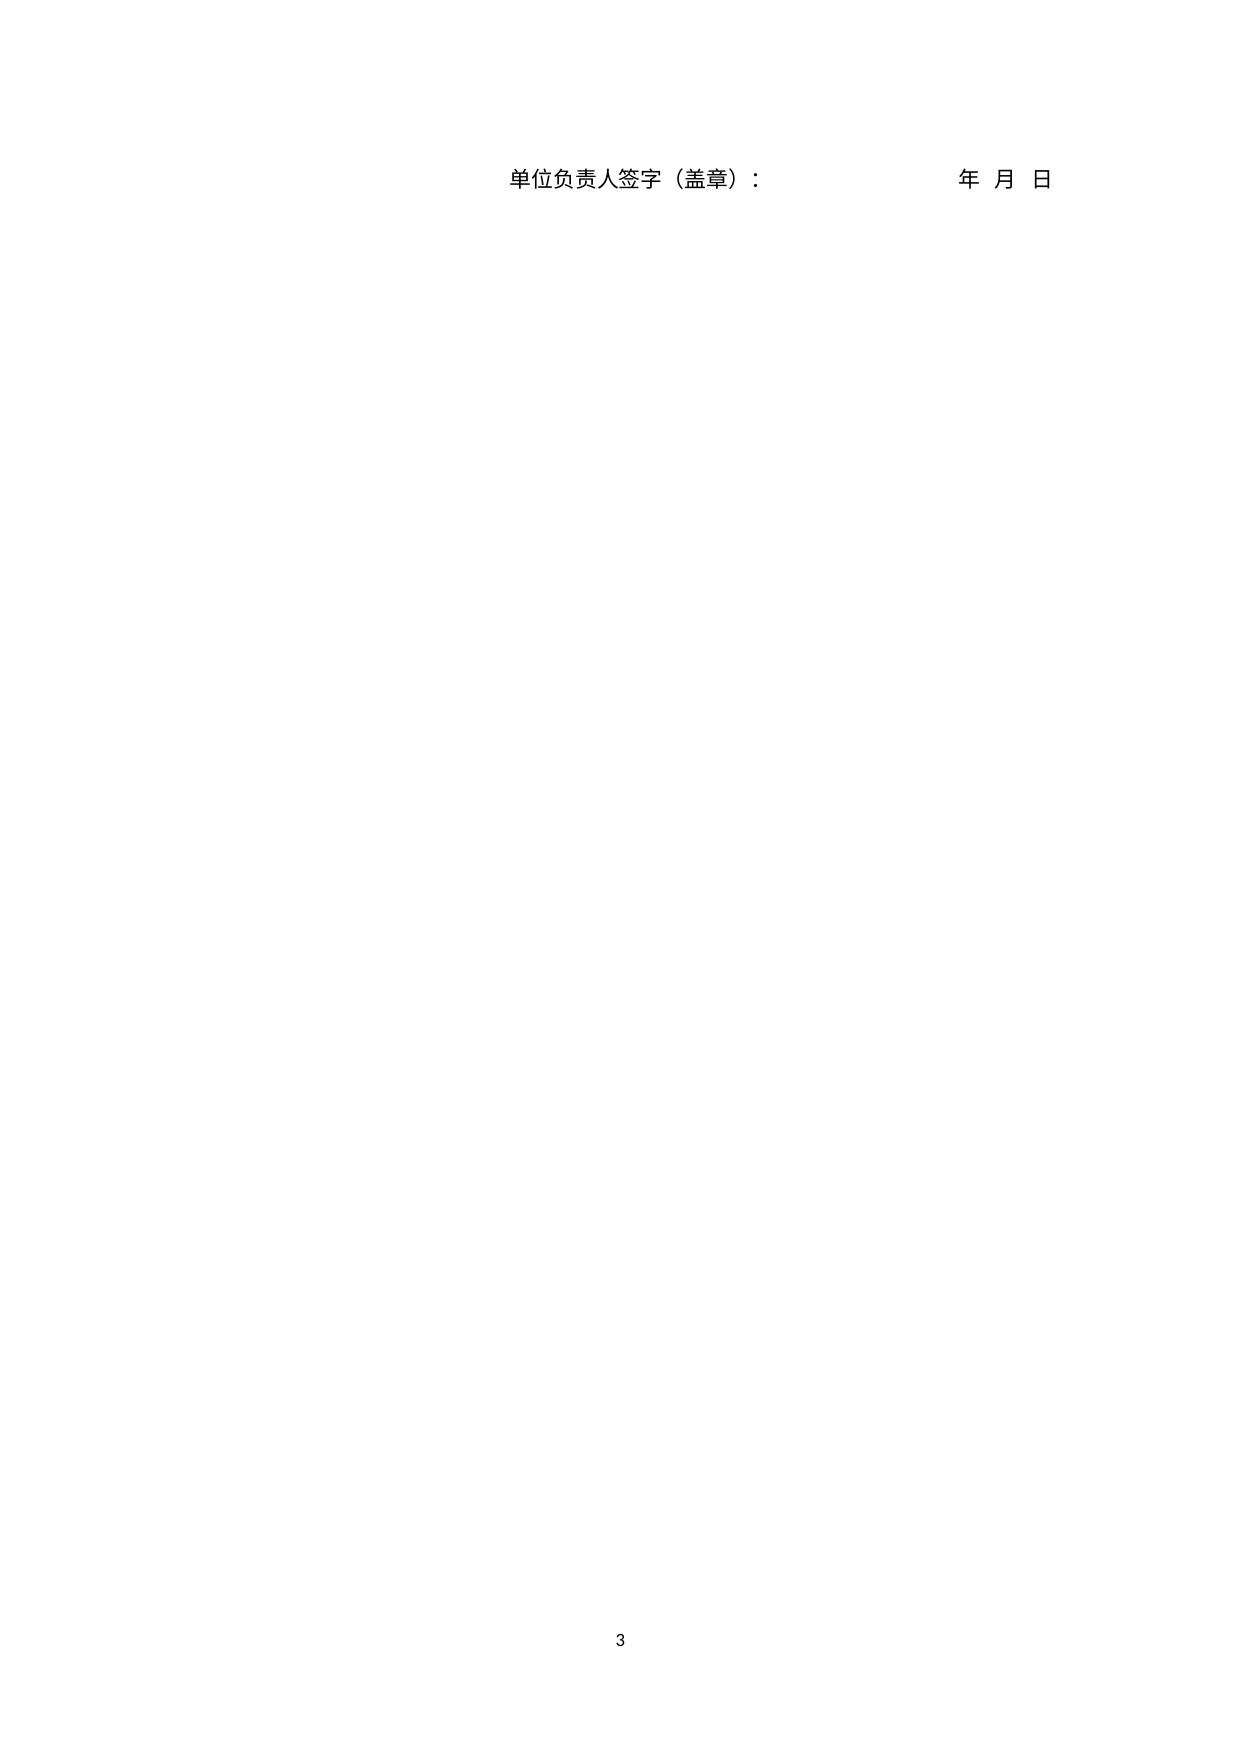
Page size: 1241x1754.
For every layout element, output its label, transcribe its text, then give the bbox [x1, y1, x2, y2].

text 单位负责人签字（盖章）： 年 月 日 [187, 162, 1053, 194]
